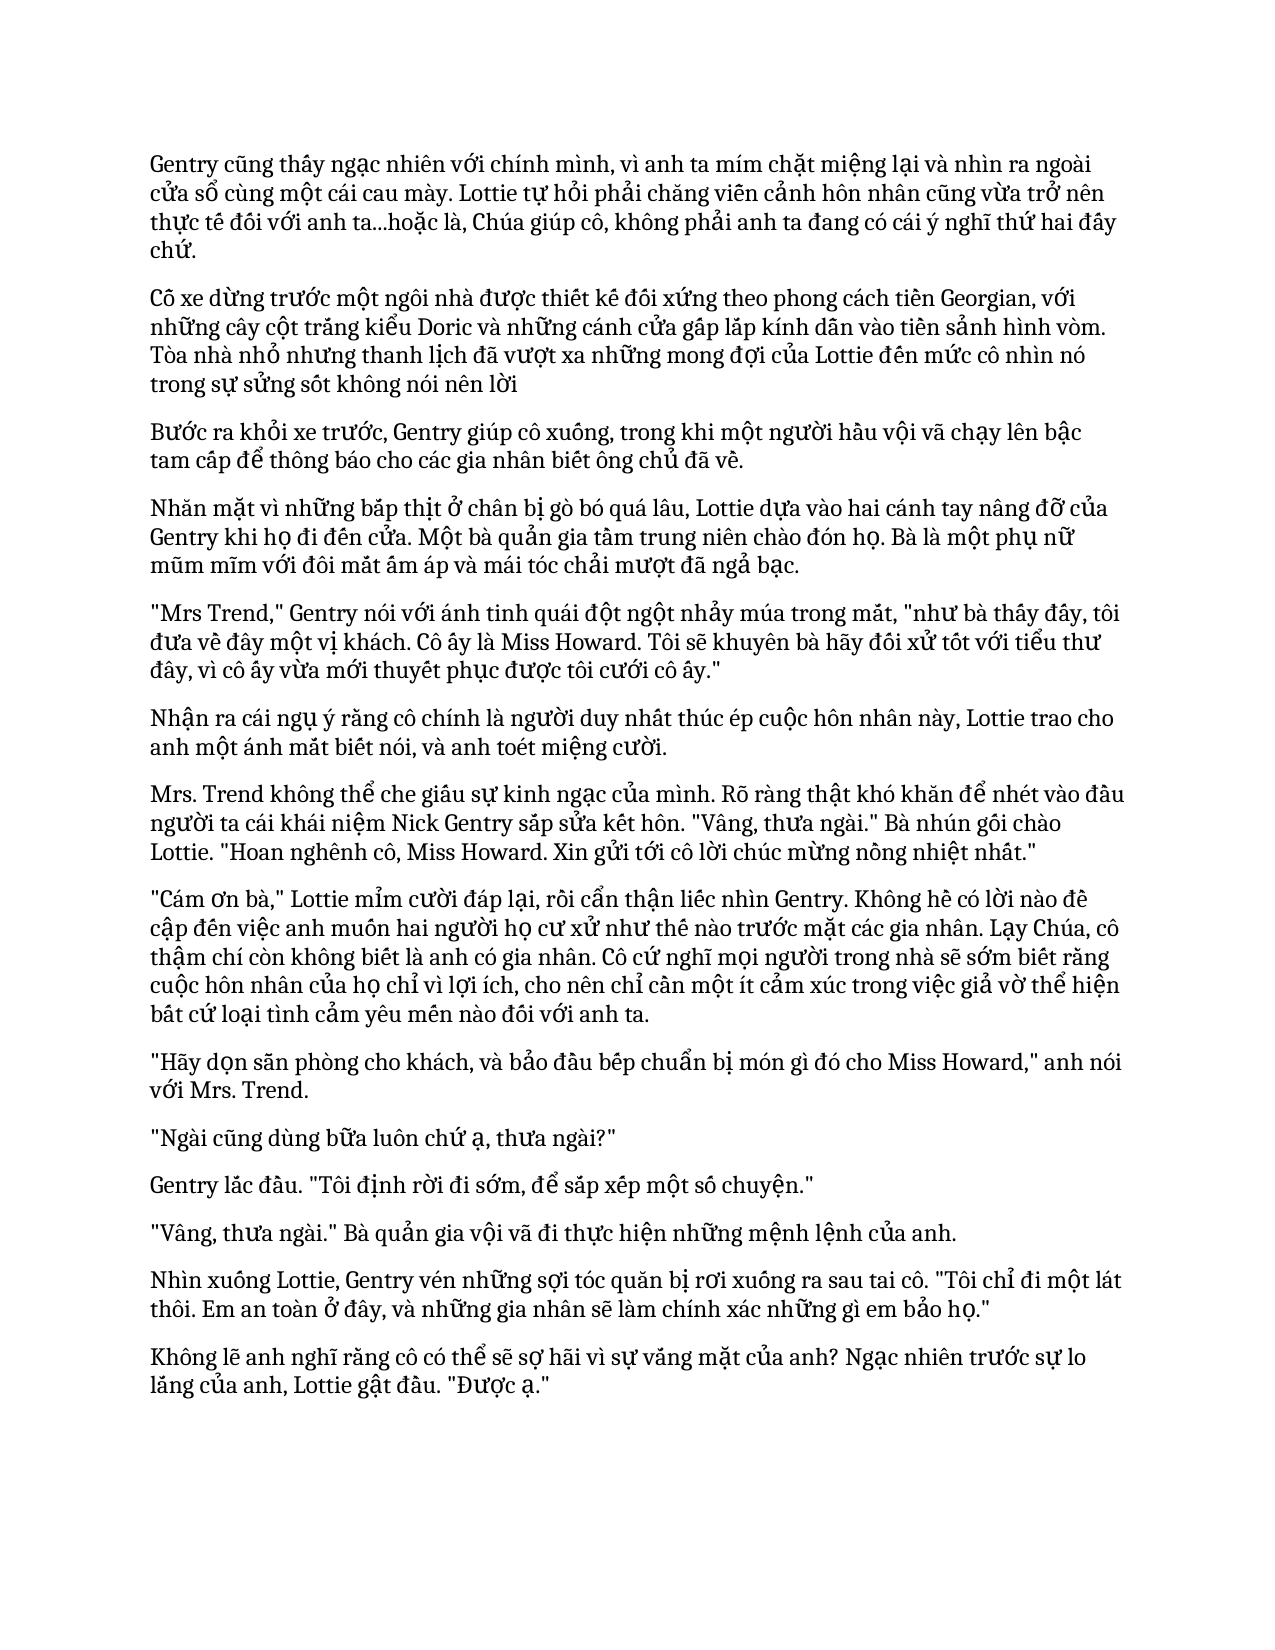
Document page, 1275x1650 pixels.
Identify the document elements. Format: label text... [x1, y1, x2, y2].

text Bước ra khỏi xe trước, Gentry giúp cô xuống, trong khi một người hầu vội vã chạy lên bậc tam cấp để thông báo cho các gia nhân biết ông chủ đã về. [150, 417, 1125, 475]
text Nhận ra cái ngụ ý rằng cô chính là người duy nhất thúc ép cuộc hôn nhân này, Lottie trao cho anh một ánh mắt biết nói, và anh toét miệng cười. [150, 704, 1125, 761]
text Mrs. Trend không thể che giấu sự kinh ngạc của mình. Rõ ràng thật khó khăn để nhét vào đầu người ta cái khái niệm Nick Gentry sắp sửa kết hôn. "Vâng, thưa ngài." Bà nhún gối chào Lottie. "Hoan nghênh cô, Miss Howard. Xin gửi tới cô lời chúc mừng nồng nhiệt nhất." [150, 780, 1125, 866]
text "Hãy dọn sẵn phòng cho khách, và bảo đầu bếp chuẩn bị món gì đó cho Miss Howard," anh nói với Mrs. Trend. [150, 1047, 1125, 1105]
text "Cám ơn bà," Lottie mỉm cười đáp lại, rồi cẩn thận liếc nhìn Gentry. Không hề có lời nào đề cập đến việc anh muốn hai người họ cư xử như thế nào trước mặt các gia nhân. Lạy Chúa, cô thậm chí còn không biết là anh có gia nhân. Cô cứ nghĩ mọi người trong nhà sẽ sớm biết rằng cuộc hôn nhân của họ chỉ vì lợi ích, cho nên chỉ cần một ít cảm xúc trong việc giả vờ thể hiện bất cứ loại tình cảm yêu mến nào đối với anh ta. [150, 885, 1125, 1029]
text Gentry lắc đầu. "Tôi định rời đi sớm, để sắp xếp một số chuyện." [150, 1171, 1125, 1200]
text Không lẽ anh nghĩ rằng cô có thể sẽ sợ hãi vì sự vắng mặt của anh? Ngạc nhiên trước sự lo lắng của anh, Lottie gật đầu. "Được ạ." [150, 1342, 1125, 1400]
text "Ngài cũng dùng bữa luôn chứ ạ, thưa ngài?" [150, 1124, 1125, 1152]
text "Mrs Trend," Gentry nói với ánh tinh quái đột ngột nhảy múa trong mắt, "như bà thấy đấy, tôi đưa về đây một vị khách. Cô ấy là Miss Howard. Tôi sẽ khuyên bà hãy đối xử tốt với tiểu thư đây, vì cô ấy vừa mới thuyết phục được tôi cưới cô ấy." [150, 599, 1125, 685]
text "Vâng, thưa ngài." Bà quản gia vội vã đi thực hiện những mệnh lệnh của anh. [150, 1219, 1125, 1247]
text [150, 150, 1125, 265]
text Cỗ xe dừng trước một ngôi nhà được thiết kế đối xứng theo phong cách tiền Georgian, với những cây cột trắng kiểu Doric và những cánh cửa gấp lắp kính dẫn vào tiền sảnh hình vòm. Tòa nhà nhỏ nhưng thanh lịch đã vượt xa những mong đợi của Lottie đến mức cô nhìn nó trong sự sửng sốt không nói nên lời [150, 284, 1125, 399]
text Nhìn xuống Lottie, Gentry vén những sợi tóc quăn bị rơi xuống ra sau tai cô. "Tôi chỉ đi một lát thôi. Em an toàn ở đây, và những gia nhân sẽ làm chính xác những gì em bảo họ." [150, 1266, 1125, 1324]
text Nhăn mặt vì những bắp thịt ở chân bị gò bó quá lâu, Lottie dựa vào hai cánh tay nâng đỡ của Gentry khi họ đi đến cửa. Một bà quản gia tầm trung niên chào đón họ. Bà là một phụ nữ mũm mĩm với đôi mắt ấm áp và mái tóc chải mượt đã ngả bạc. [150, 494, 1125, 580]
